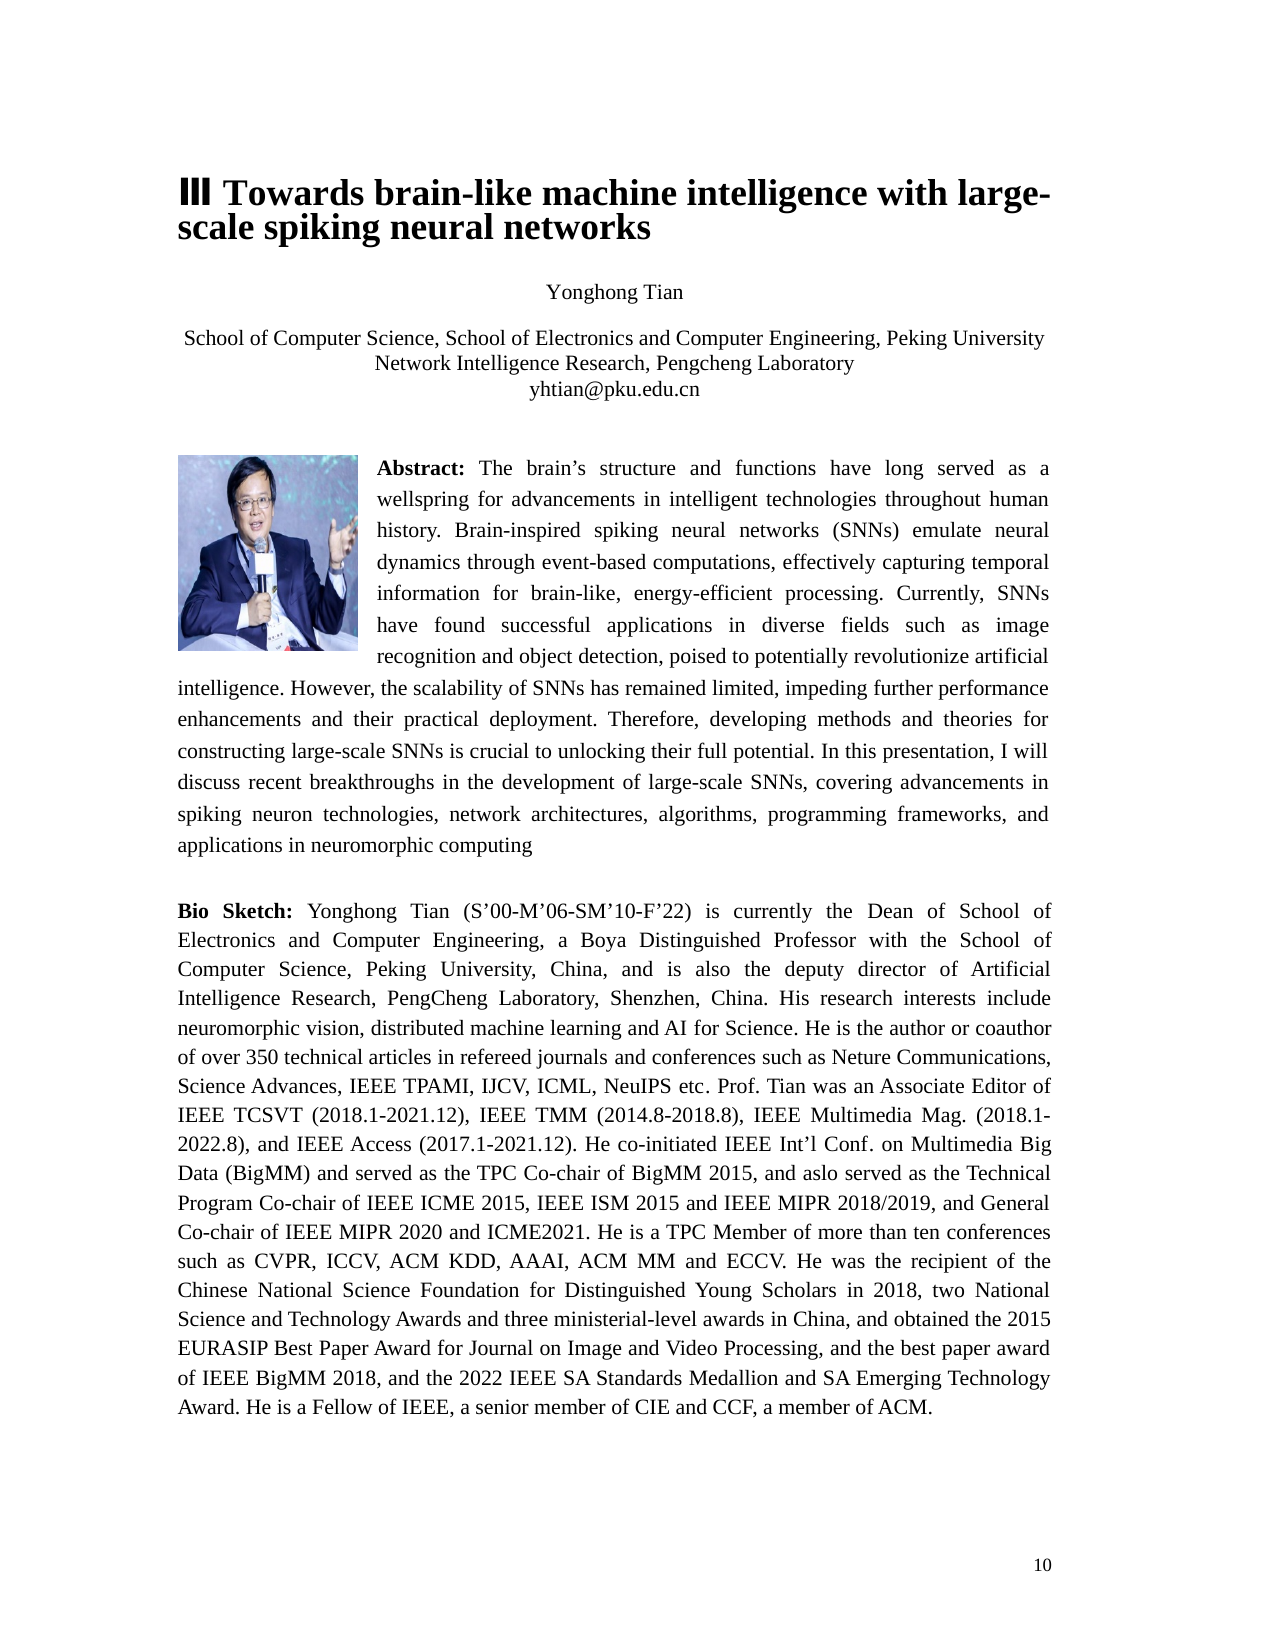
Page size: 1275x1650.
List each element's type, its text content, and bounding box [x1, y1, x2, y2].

picture [176, 455, 358, 649]
text Abstract: The brain’s structure and functions have long served as a wellspring for advancements in intelligent technologies throughout human history. Brain-inspired spiking neural networks (SNNs) emulate neural dynamics through event-based computations, effectively capturing temporal information for brain-like, energy-efficient processing. Currently, SNNs have found successful applications in diverse fields such as image recognition and object detection, poised to potentially revolutionize artificial intelligence. However, the scalability of SNNs has remained limited, impeding further performance enhancements and their practical deployment. Therefore, developing methods and theories for constructing large-scale SNNs is crucial to unlocking their full potential. In this presentation, I will discuss recent breakthroughs in the development of large-scale SNNs, covering advancements in spiking neuron technologies, network architectures, algorithms, programming frameworks, and applications in neuromorphic computing [177, 454, 1050, 857]
text yhtian@pku.edu.cn [177, 376, 1052, 401]
text Bio Sketch: Yonghong Tian (S’00-M’06-SM’10-F’22) is currently the Dean of School of Electronics and Computer Engineering, a Boya Distinguished Professor with the School of Computer Science, Peking University, China, and is also the deputy director of Artificial Intelligence Research, PengCheng Laboratory, Shenzhen, China. His research interests include neuromorphic vision, distributed machine learning and AI for Science. He is the author or coauthor of over 350 technical articles in refereed journals and conferences such as Neture Communications, Science Advances, IEEE TPAMI, IJCV, ICML, NeuIPS etc. Prof. Tian was an Associate Editor of IEEE TCSVT (2018.1-2021.12), IEEE TMM (2014.8-2018.8), IEEE Multimedia Mag. (2018.1-2022.8), and IEEE Access (2017.1-2021.12). He co-initiated IEEE Int’l Conf. on Multimedia Big Data (BigMM) and served as the TPC Co-chair of BigMM 2015, and aslo served as the Technical Program Co-chair of IEEE ICME 2015, IEEE ISM 2015 and IEEE MIPR 2018/2019, and General Co-chair of IEEE MIPR 2020 and ICME2021. He is a TPC Member of more than ten conferences such as CVPR, ICCV, ACM KDD, AAAI, ACM MM and ECCV. He was the recipient of the Chinese National Science Foundation for Distinguished Young Scholars in 2018, two National Science and Technology Awards and three ministerial-level awards in China, and obtained the 2015 EURASIP Best Paper Award for Journal on Image and Video Processing, and the best paper award of IEEE BigMM 2018, and the 2022 IEEE SA Standards Medallion and SA Emerging Technology Award. He is a Fellow of IEEE, a senior member of CIE and CCF, a member of ACM. [177, 895, 1052, 1420]
text Network Intelligence Research, Pengcheng Laboratory [177, 350, 1052, 376]
text School of Computer Science, School of Electronics and Computer Engineering, Peking University [177, 325, 1052, 350]
text Ⅲ Towards brain-like machine intelligence with large-scale spiking neural networks [177, 179, 1052, 246]
text Yonghong Tian [177, 279, 1052, 304]
